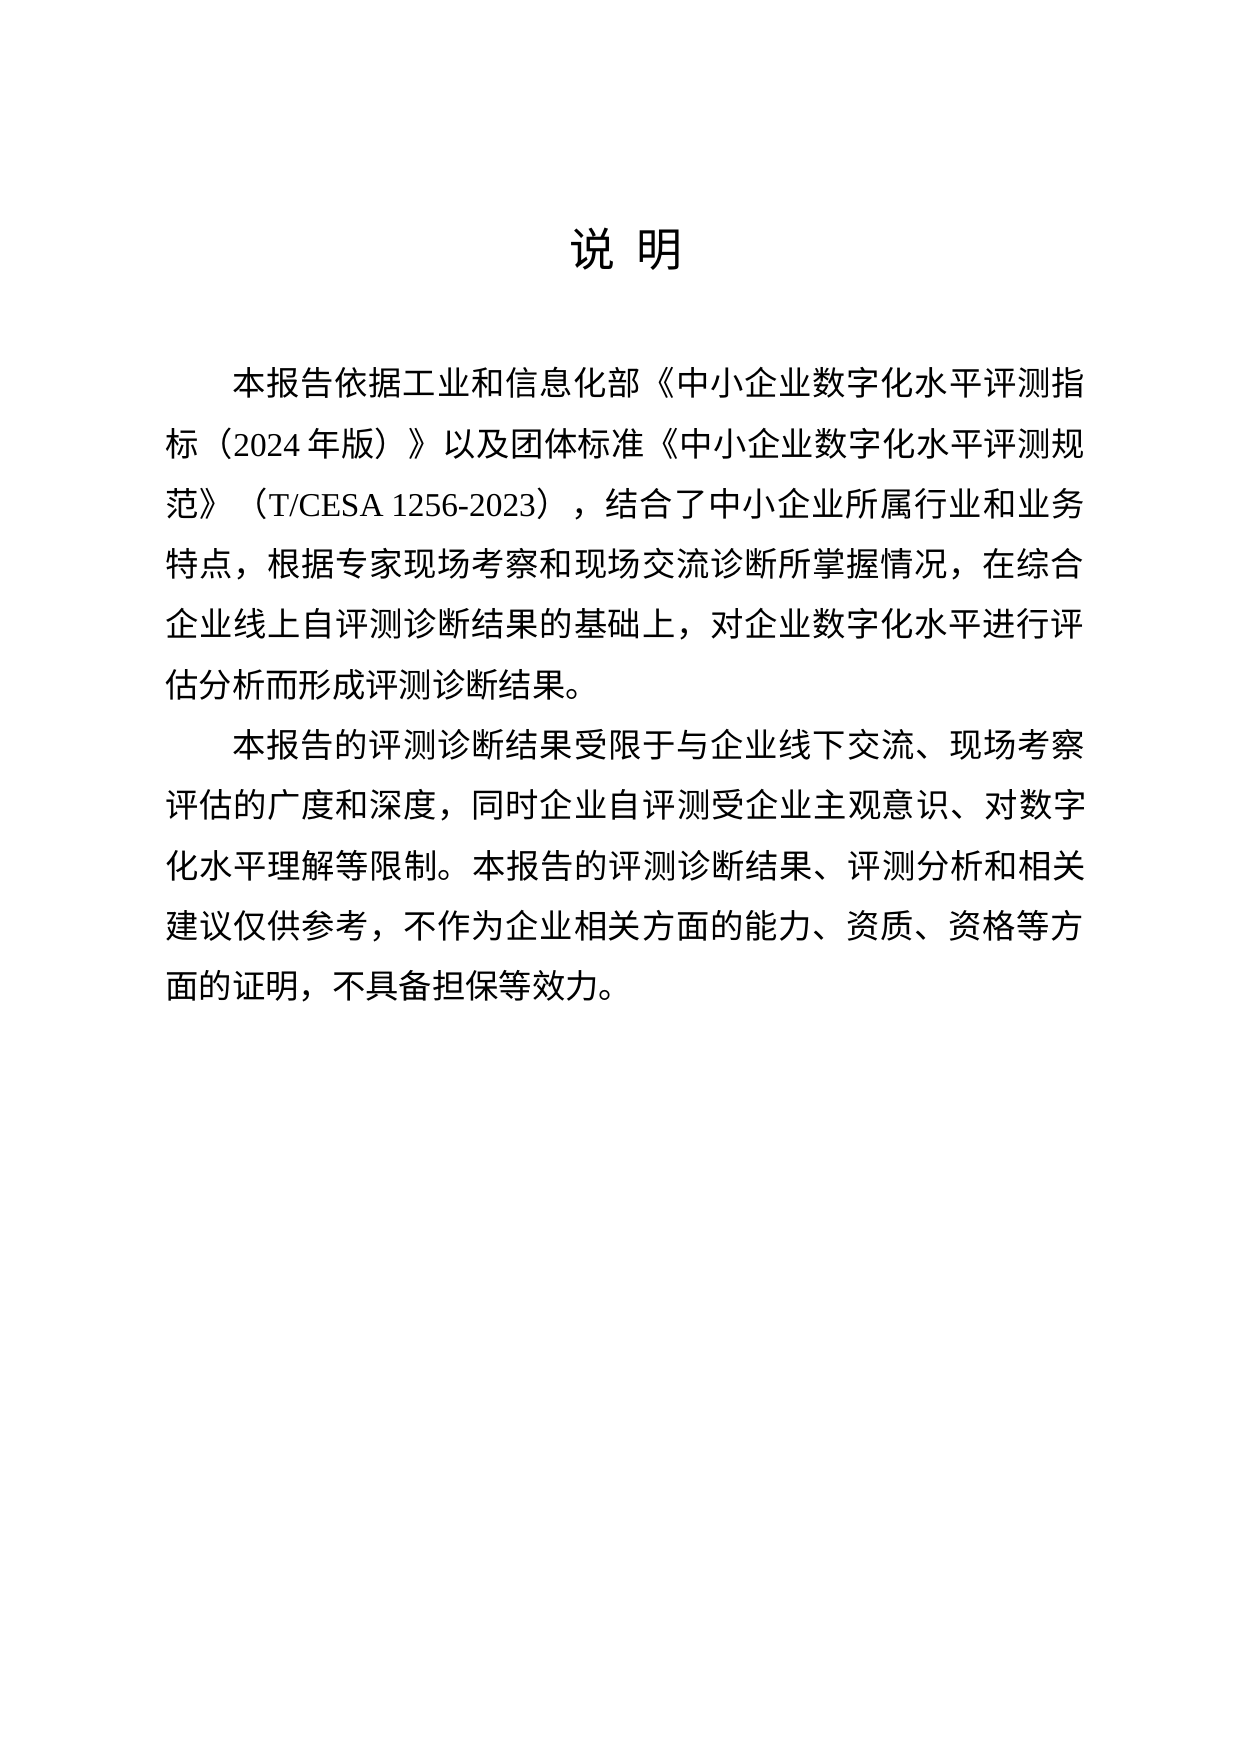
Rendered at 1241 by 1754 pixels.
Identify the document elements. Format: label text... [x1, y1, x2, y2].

text 本报告的评测诊断结果受限于与企业线下交流、现场考察评估的广度和深度，同时企业自评测受企业主观意识、对数字化水平理解等限制。本报告的评测诊断结果、评测分析和相关建议仅供参考，不作为企业相关方面的能力、资质、资格等方面的证明，不具备担保等效力。 [165, 709, 1087, 1011]
text 本报告依据工业和信息化部《中小企业数字化水平评测指标（2024年版）》以及团体标准《中小企业数字化水平评测规范》（T/CESA 1256-2023），结合了中小企业所属行业和业务特点，根据专家现场考察和现场交流诊断所掌握情况，在综合企业线上自评测诊断结果的基础上，对企业数字化水平进行评估分析而形成评测诊断结果。 [165, 347, 1087, 709]
text 说 明 [165, 218, 1087, 279]
